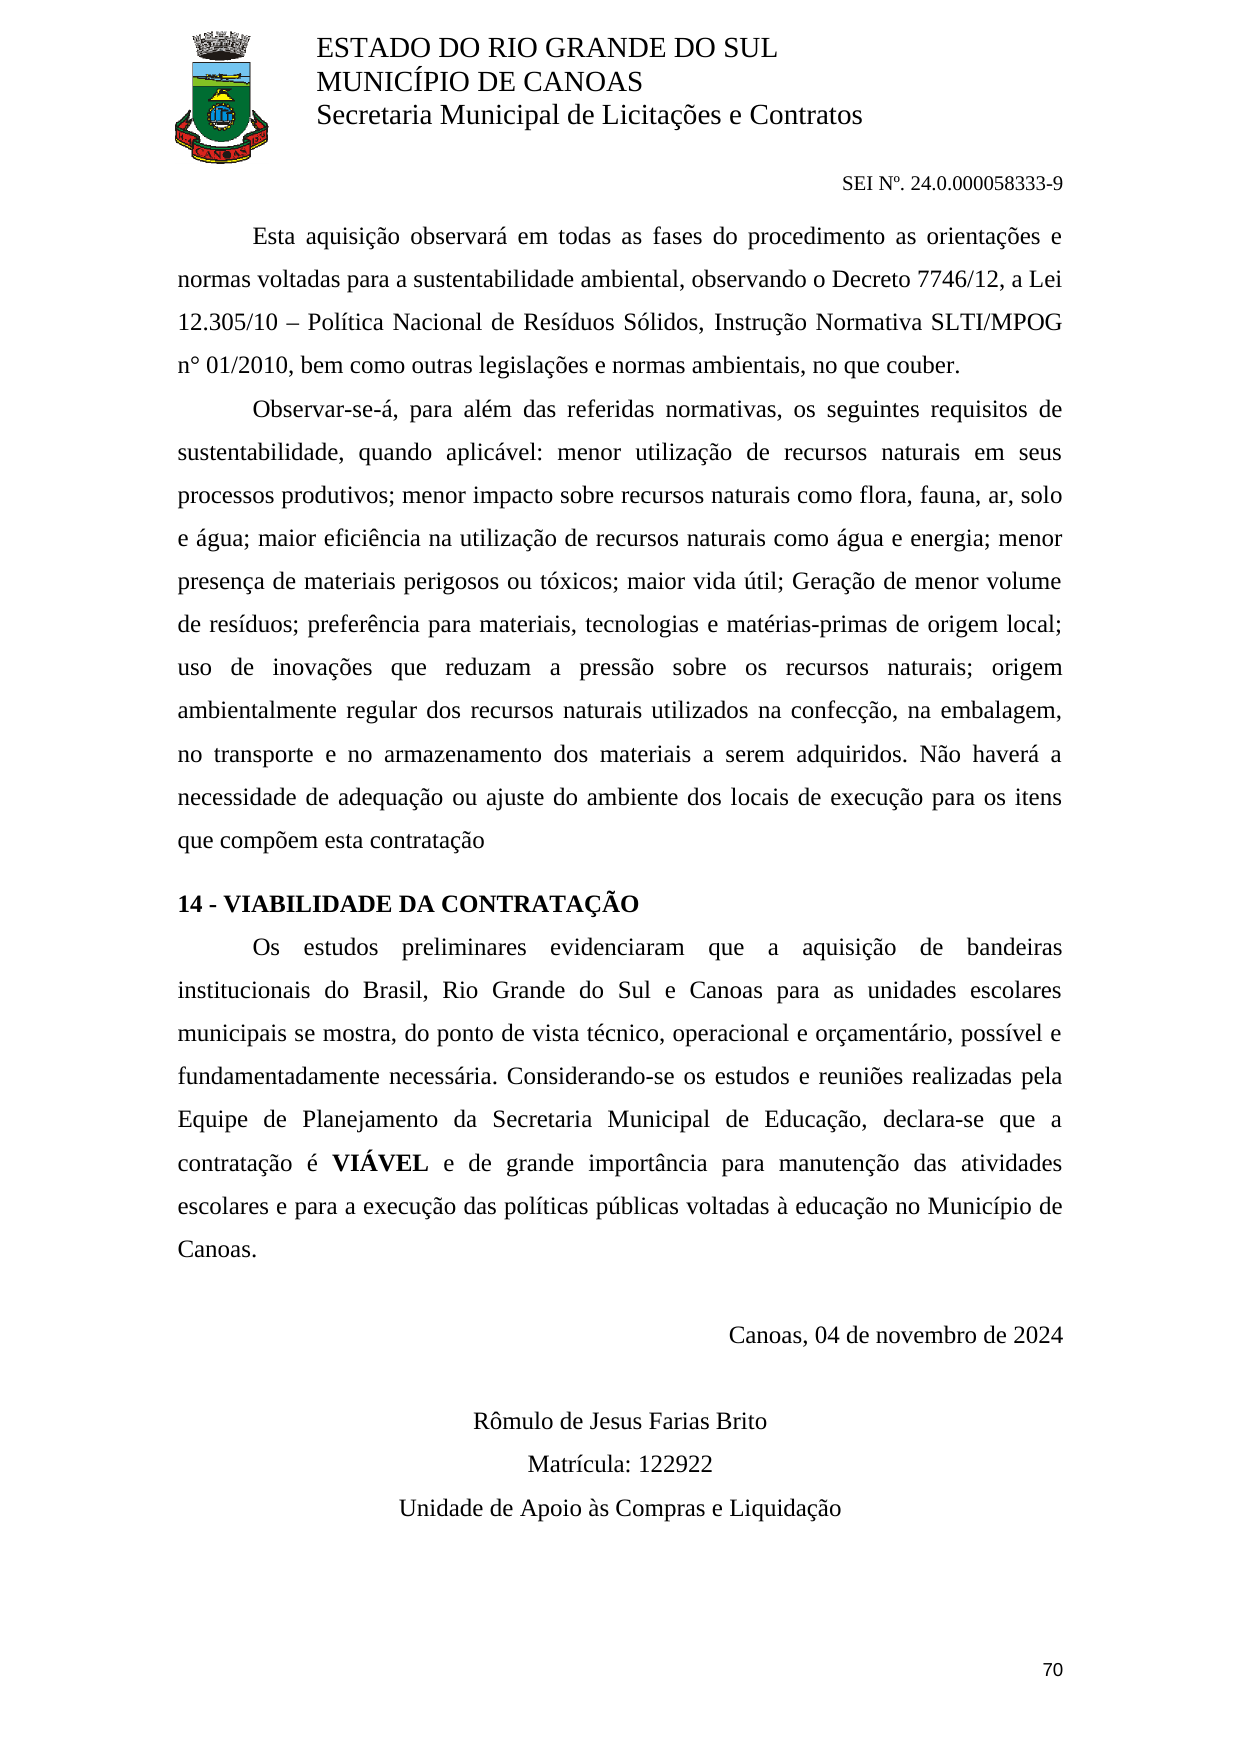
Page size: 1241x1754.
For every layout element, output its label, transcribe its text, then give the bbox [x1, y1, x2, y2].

text Unidade de Apoio às Compras e Liquidação [177, 1493, 1063, 1521]
text Matrícula: 122922 [177, 1449, 1063, 1478]
text Rômulo de Jesus Farias Brito [177, 1406, 1063, 1435]
picture [175, 31, 269, 164]
text Esta aquisição observará em todas as fases do procedimento as orientações e normas voltadas para a sustentabilidade ambiental, observando o Decreto 7746/12, a Lei 12.305/10 – Política Nacional de Resíduos Sólidos, Instrução Normativa SLTI/MPOG n° 01/2010, bem como outras legislações e normas ambientais, no que couber. [177, 221, 1063, 379]
text 14 - VIABILIDADE DA CONTRATAÇÃO [177, 889, 1063, 918]
text Os estudos preliminares evidenciaram que a aquisição de bandeiras institucionais do Brasil, Rio Grande do Sul e Canoas para as unidades escolares municipais se mostra, do ponto de vista técnico, operacional e orçamentário, possível e fundamentadamente necessária. Considerando-se os estudos e reuniões realizadas pela Equipe de Planejamento da Secretaria Municipal de Educação, declara-se que a contratação é VIÁVEL e de grande importância para manutenção das atividades escolares e para a execução das políticas públicas voltadas à educação no Município de Canoas. [177, 932, 1063, 1263]
text Canoas, 04 de novembro de 2024 [177, 1320, 1063, 1349]
text Observar-se-á, para além das referidas normativas, os seguintes requisitos de sustentabilidade, quando aplicável: menor utilização de recursos naturais em seus processos produtivos; menor impacto sobre recursos naturais como flora, fauna, ar, solo e água; maior eficiência na utilização de recursos naturais como água e energia; menor presença de materiais perigosos ou tóxicos; maior vida útil; Geração de menor volume de resíduos; preferência para materiais, tecnologias e matérias-primas de origem local; uso de inovações que reduzam a pressão sobre os recursos naturais; origem ambientalmente regular dos recursos naturais utilizados na confecção, na embalagem, no transporte e no armazenamento dos materiais a serem adquiridos. Não haverá a necessidade de adequação ou ajuste do ambiente dos locais de execução para os itens que compõem esta contratação [177, 394, 1063, 854]
